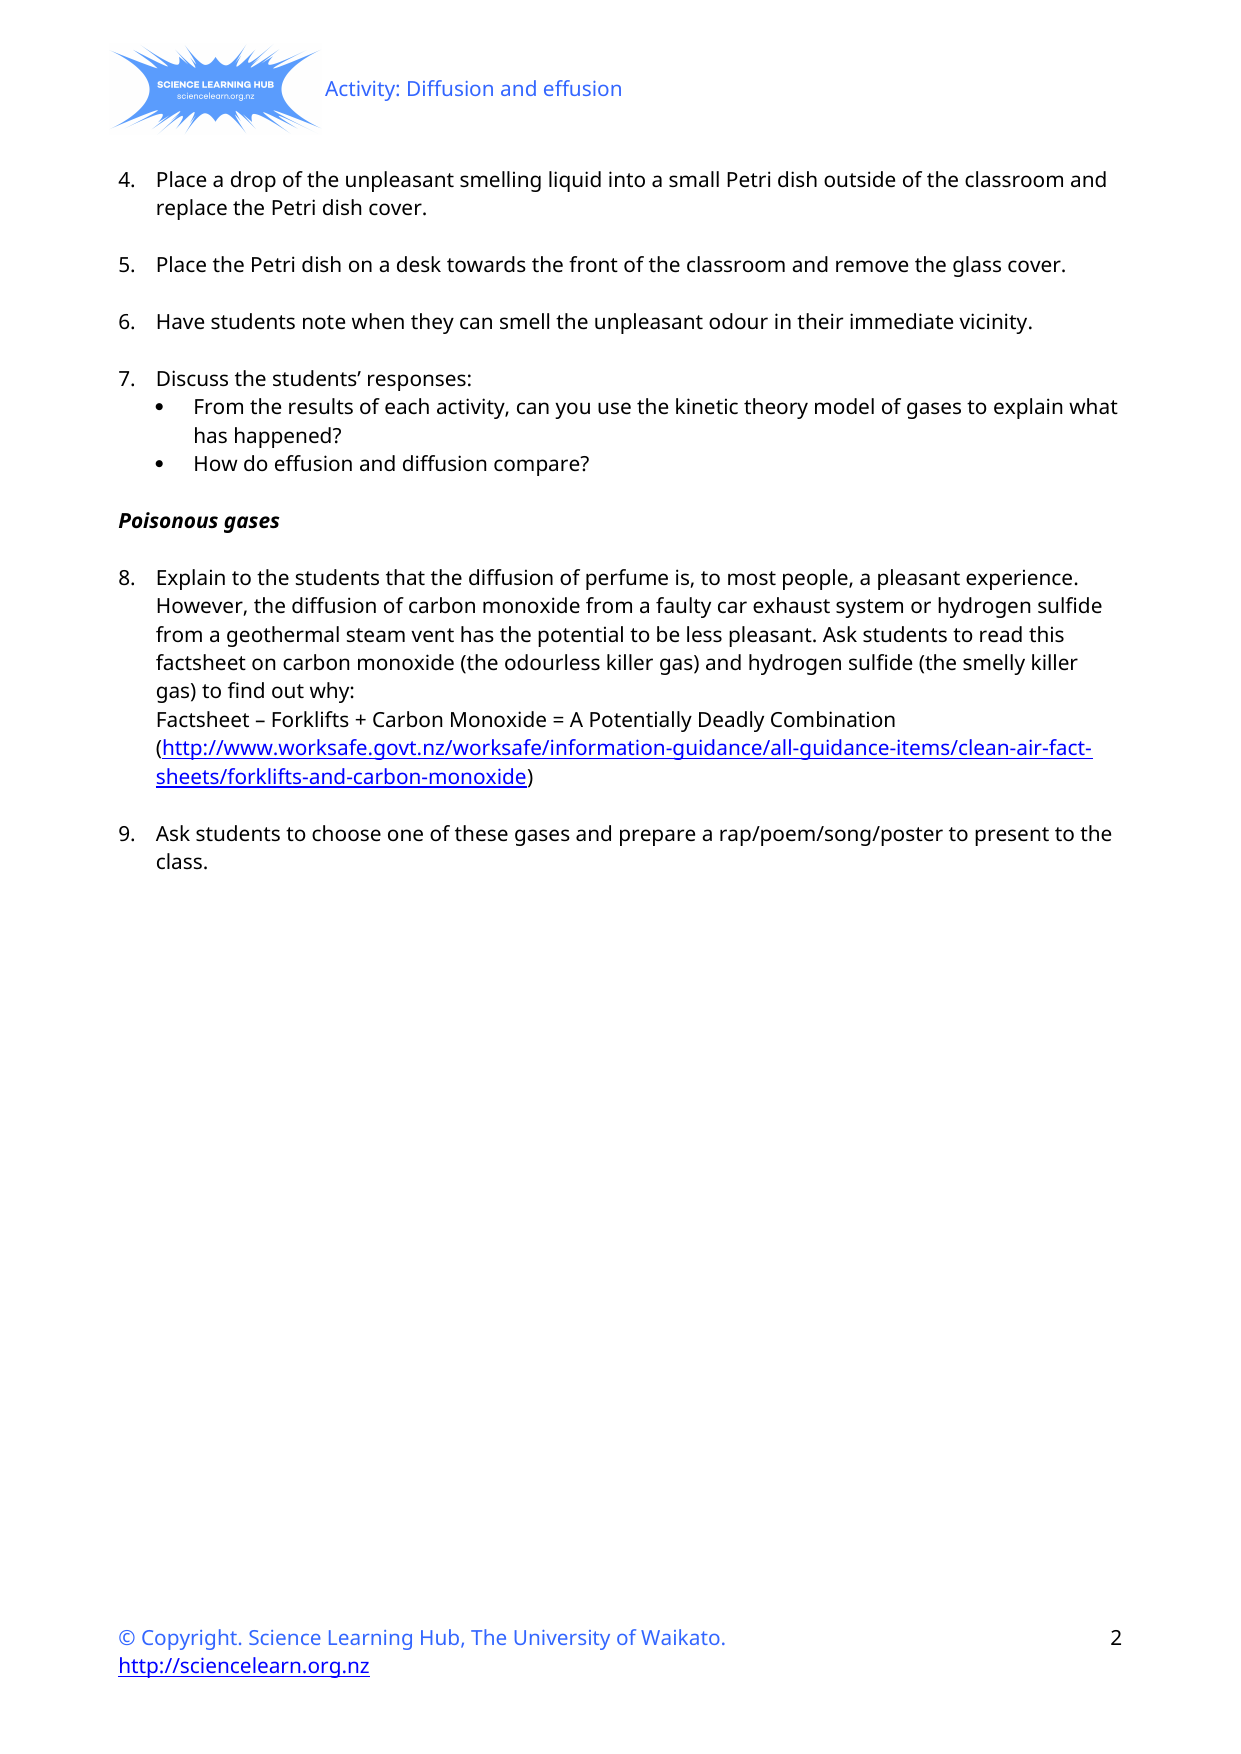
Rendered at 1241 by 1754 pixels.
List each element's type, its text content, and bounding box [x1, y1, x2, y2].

list Place the Petri dish on a desk towards the front of the classroom and remove the glass cover. [118, 250, 1122, 278]
list Discuss the students’ responses: [118, 364, 1122, 392]
picture [109, 43, 322, 135]
list How do effusion and diffusion compare? [156, 449, 1122, 478]
list Place a drop of the unpleasant smelling liquid into a small Petri dish outside of the classroom and replace the Petri dish cover. [118, 165, 1122, 222]
text Poisonous gases [118, 506, 1122, 534]
list Explain to the students that the diffusion of perfume is, to most people, a pleasant experience. However, the diffusion of carbon monoxide from a faulty car exhaust system or hydrogen sulfide from a geothermal steam vent has the potential to be less pleasant. Ask students to read this factsheet on carbon monoxide (the odourless killer gas) and hydrogen sulfide (the smelly killer gas) to find out why: [118, 563, 1122, 705]
list Ask students to choose one of these gases and prepare a rap/poem/song/poster to present to the class. [118, 819, 1122, 876]
text Factsheet – Forklifts + Carbon Monoxide = A Potentially Deadly Combination (http://www.worksafe.govt.nz/worksafe/information-guidance/all-guidance-items/clean-air-fact-sheets/forklifts-and-carbon-monoxide) [156, 705, 1122, 790]
list Have students note when they can smell the unpleasant odour in their immediate vicinity. [118, 307, 1122, 335]
list From the results of each activity, can you use the kinetic theory model of gases to explain what has happened? [156, 392, 1122, 449]
